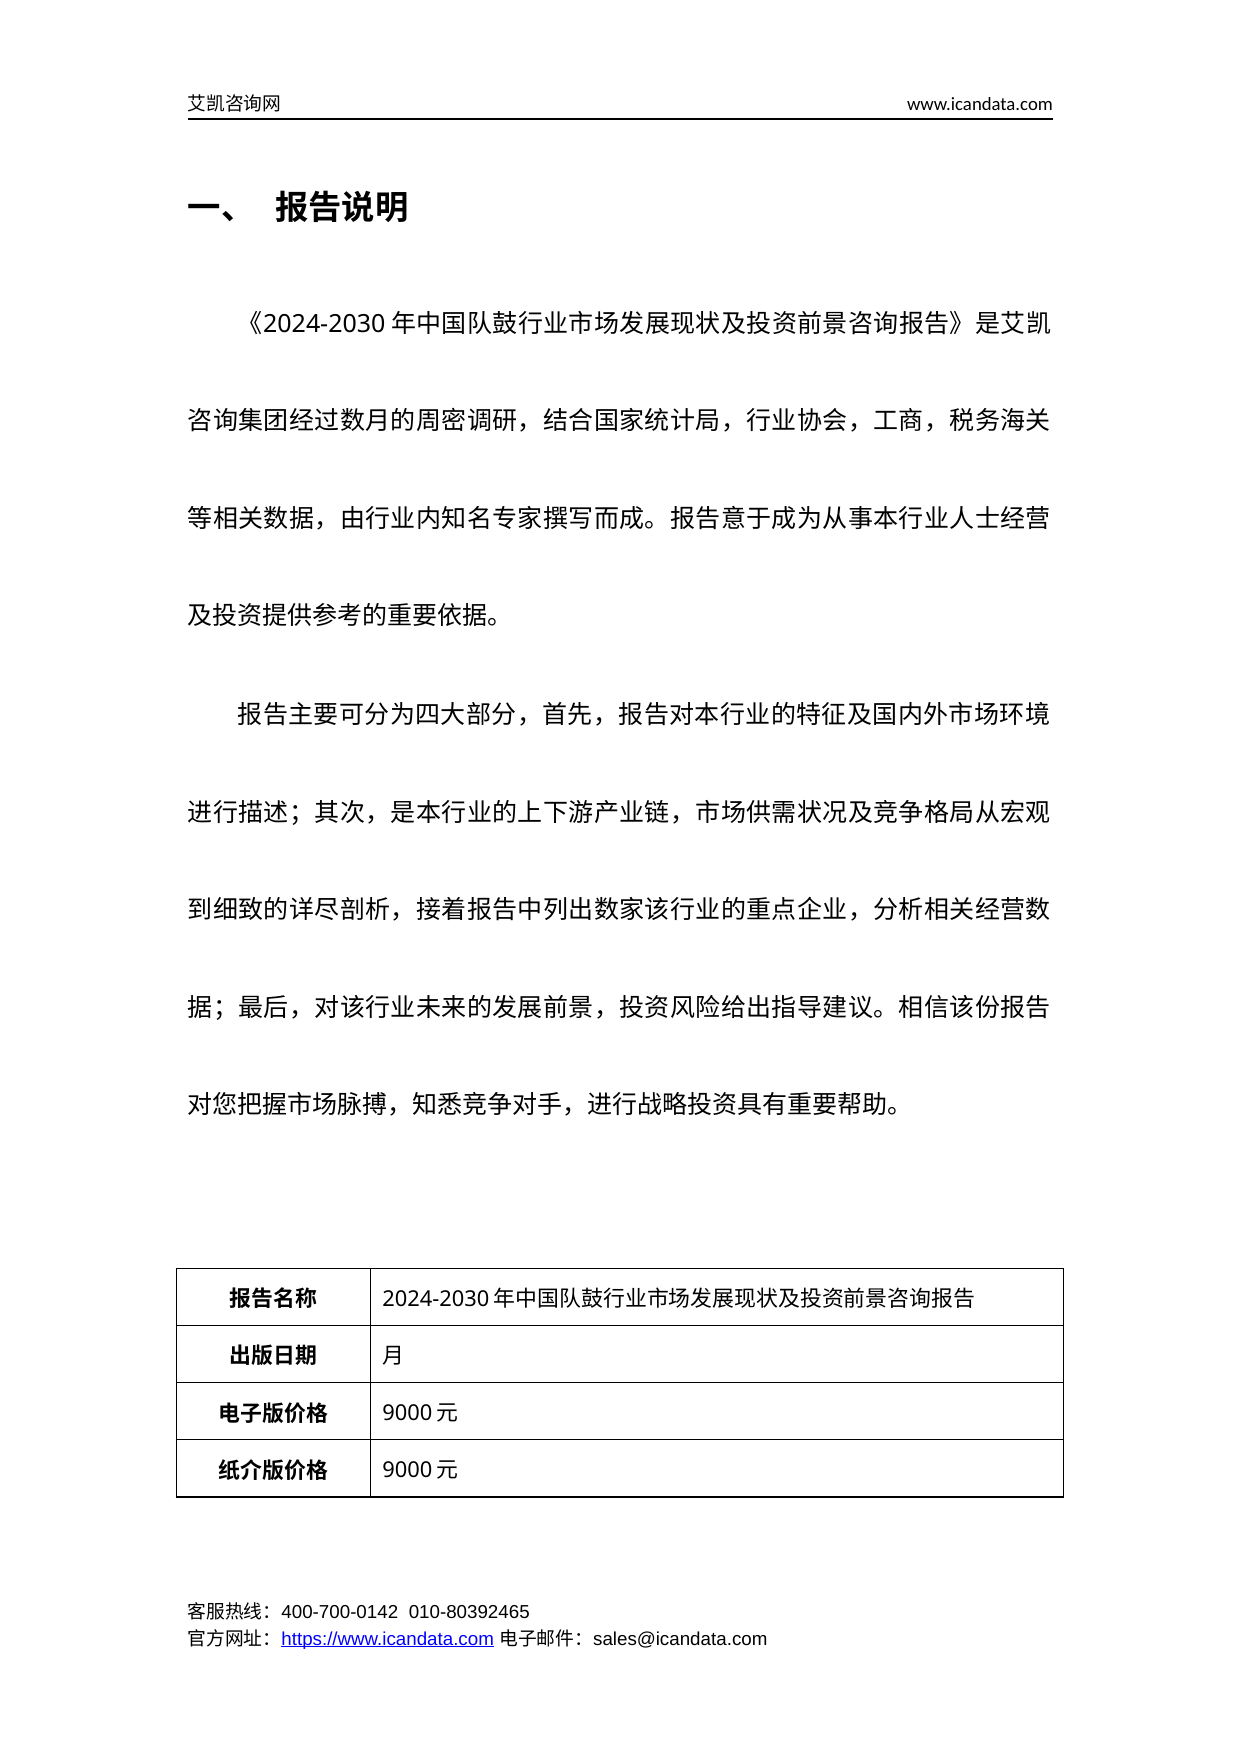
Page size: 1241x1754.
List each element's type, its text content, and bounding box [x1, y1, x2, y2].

subtitle 报告说明 [187, 172, 1053, 237]
table_cell 9000元 [371, 1440, 1063, 1496]
text 《2024-2030年中国队鼓行业市场发展现状及投资前景咨询报告》是艾凯咨询集团经过数月的周密调研，结合国家统计局，行业协会，工商，税务海关等相关数据，由行业内知名专家撰写而成。报告意于成为从事本行业人士经营及投资提供参考的重要依据。 [187, 289, 1053, 646]
table_header 报告名称 [177, 1269, 370, 1325]
text 报告主要可分为四大部分，首先，报告对本行业的特征及国内外市场环境进行描述；其次，是本行业的上下游产业链，市场供需状况及竞争格局从宏观到细致的详尽剖析，接着报告中列出数家该行业的重点企业，分析相关经营数据；最后，对该行业未来的发展前景，投资风险给出指导建议。相信该份报告对您把握市场脉搏，知悉竞争对手，进行战略投资具有重要帮助。 [187, 681, 1053, 1136]
table_cell 出版日期 [177, 1326, 370, 1382]
table_cell 纸介版价格 [177, 1440, 370, 1496]
table_cell 月 [371, 1326, 1063, 1382]
table_cell 电子版价格 [177, 1383, 370, 1439]
table_cell 9000元 [371, 1383, 1063, 1439]
table_header 2024-2030年中国队鼓行业市场发展现状及投资前景咨询报告 [371, 1269, 1063, 1325]
